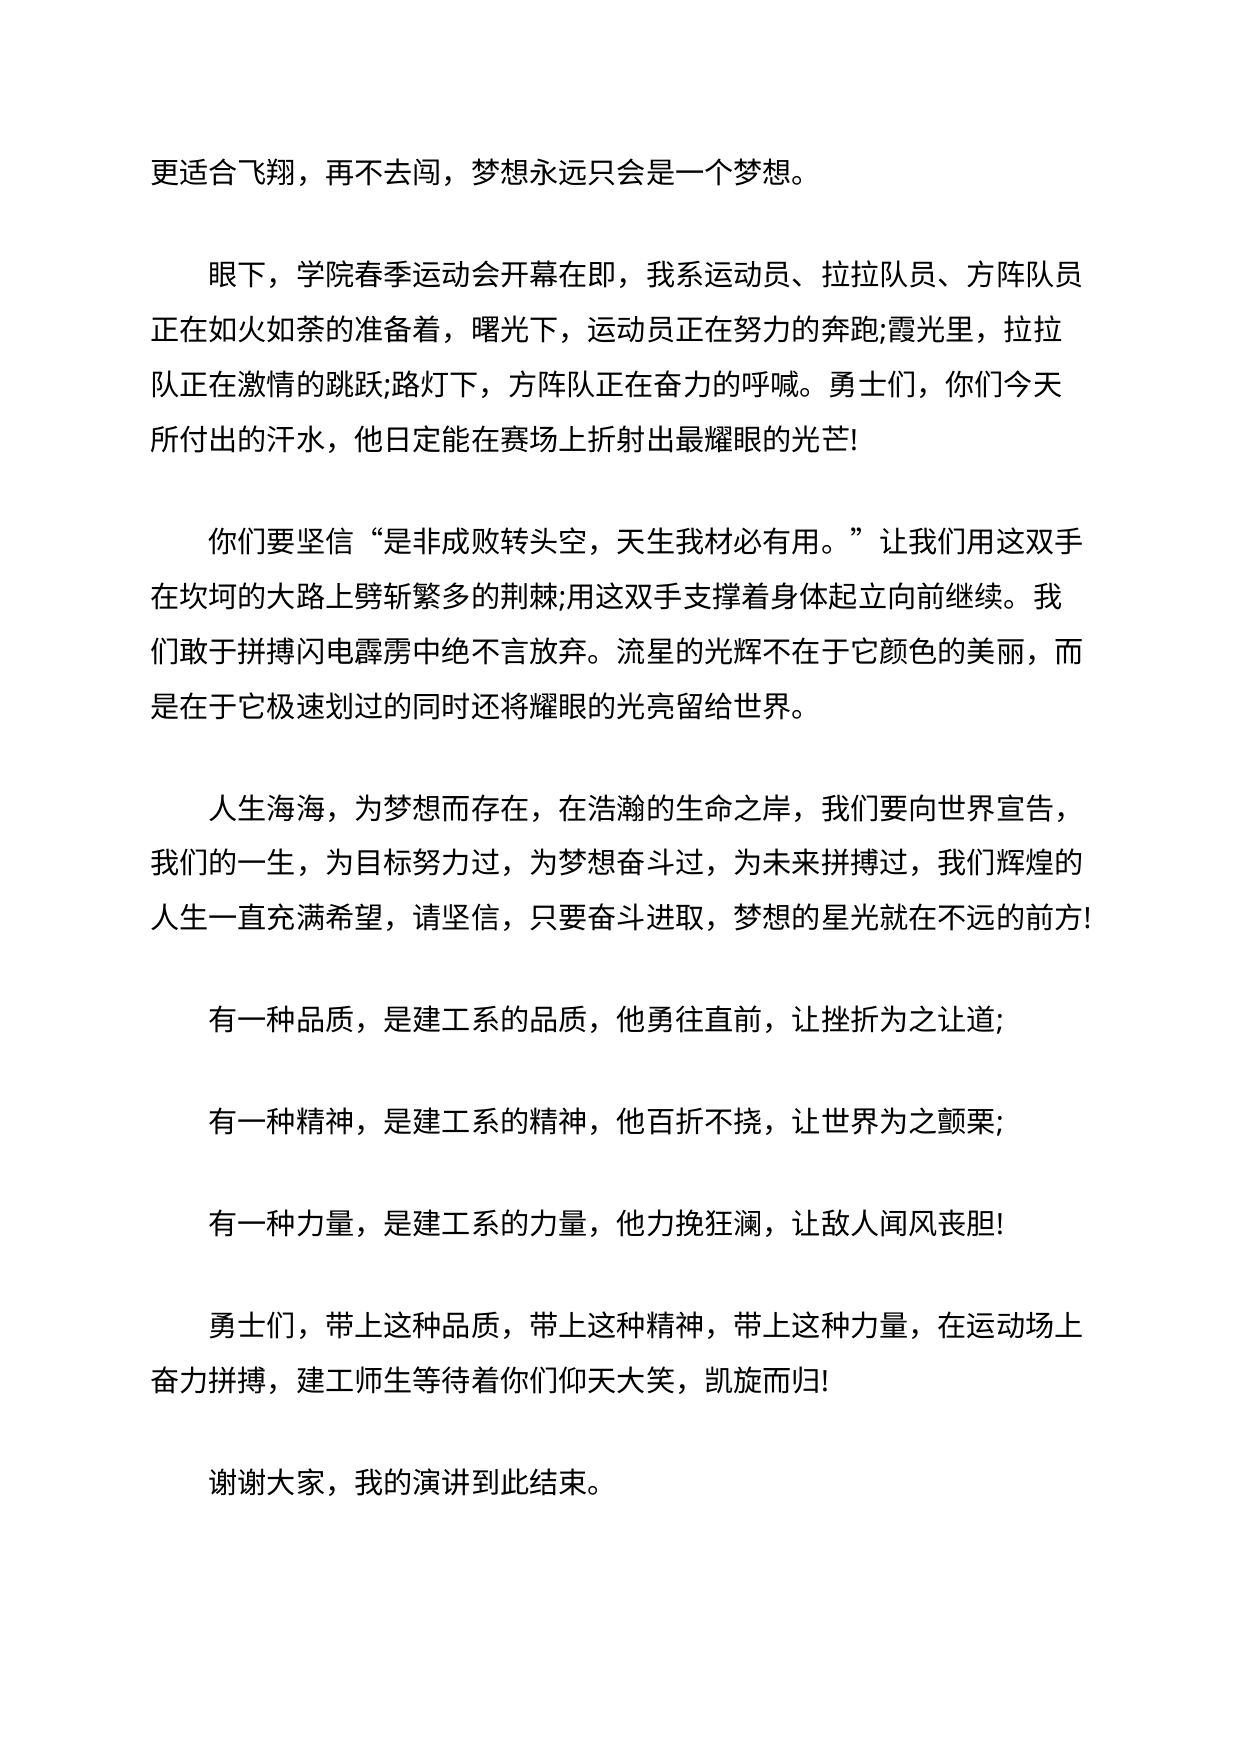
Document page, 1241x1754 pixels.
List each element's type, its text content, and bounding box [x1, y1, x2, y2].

text 人生海海，为梦想而存在，在浩瀚的生命之岸，我们要向世界宣告，我们的一生，为目标努力过，为梦想奋斗过，为未来拼搏过，我们辉煌的人生一直充满希望，请坚信，只要奋斗进取，梦想的星光就在不远的前方! [150, 785, 1090, 937]
text 有一种品质，是建工系的品质，他勇往直前，让挫折为之让道; [150, 997, 1090, 1039]
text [150, 150, 1090, 192]
text 你们要坚信“是非成败转头空，天生我材必有用。”让我们用这双手在坎坷的大路上劈斩繁多的荆棘;用这双手支撑着身体起立向前继续。我们敢于拼搏闪电霹雳中绝不言放弃。流星的光辉不在于它颜色的美丽，而是在于它极速划过的同时还将耀眼的光亮留给世界。 [150, 519, 1090, 726]
text 勇士们，带上这种品质，带上这种精神，带上这种力量，在运动场上奋力拼搏，建工师生等待着你们仰天大笑，凯旋而归! [150, 1303, 1090, 1400]
text 眼下，学院春季运动会开幕在即，我系运动员、拉拉队员、方阵队员正在如火如荼的准备着，曙光下，运动员正在努力的奔跑;霞光里，拉拉队正在激情的跳跃;路灯下，方阵队正在奋力的呼喊。勇士们，你们今天所付出的汗水，他日定能在赛场上折射出最耀眼的光芒! [150, 252, 1090, 459]
text 有一种力量，是建工系的力量，他力挽狂澜，让敌人闻风丧胆! [150, 1201, 1090, 1243]
text 谢谢大家，我的演讲到此结束。 [150, 1460, 1090, 1502]
text 有一种精神，是建工系的精神，他百折不挠，让世界为之颤栗; [150, 1099, 1090, 1141]
